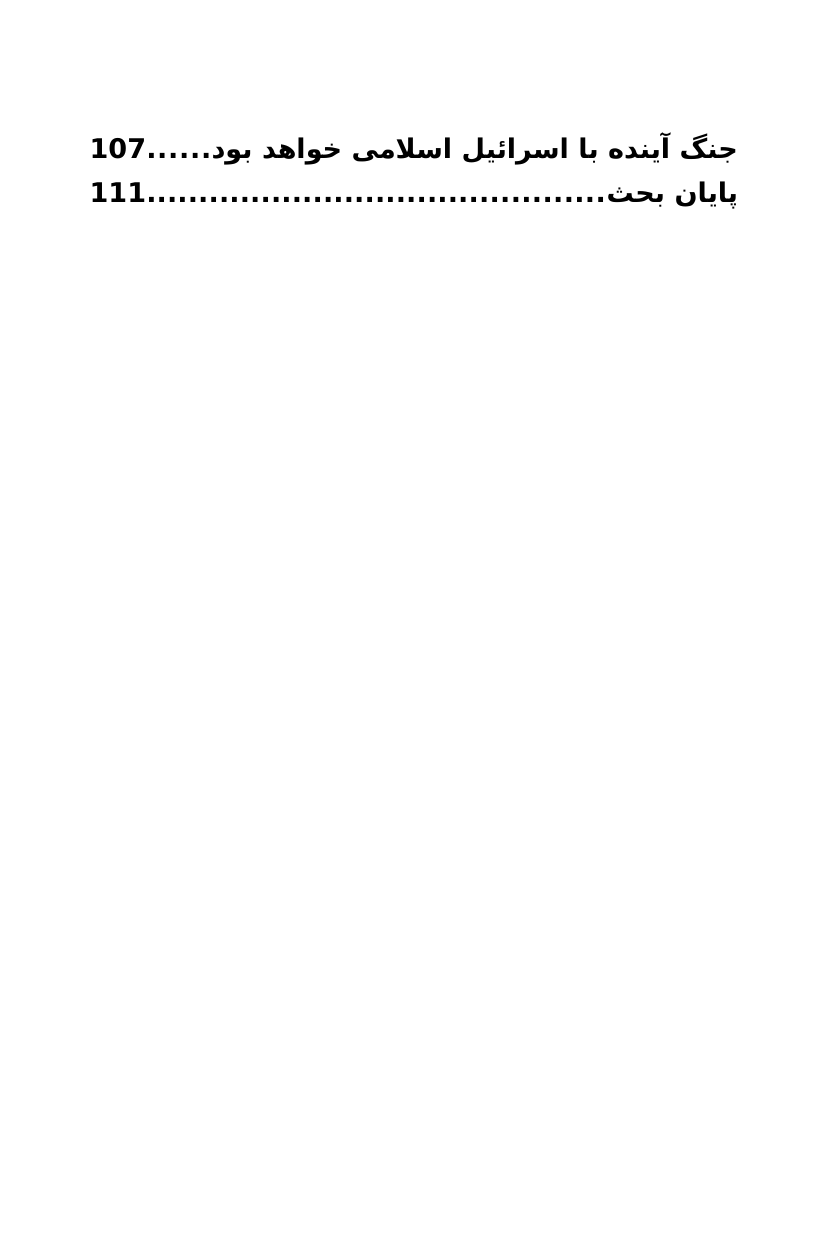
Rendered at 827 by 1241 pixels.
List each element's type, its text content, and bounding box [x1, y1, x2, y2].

text جنگ آينده با اسرائيل اسلامی خواهد بود 107 [89, 133, 738, 165]
text پايان بحث 111 [89, 178, 738, 209]
